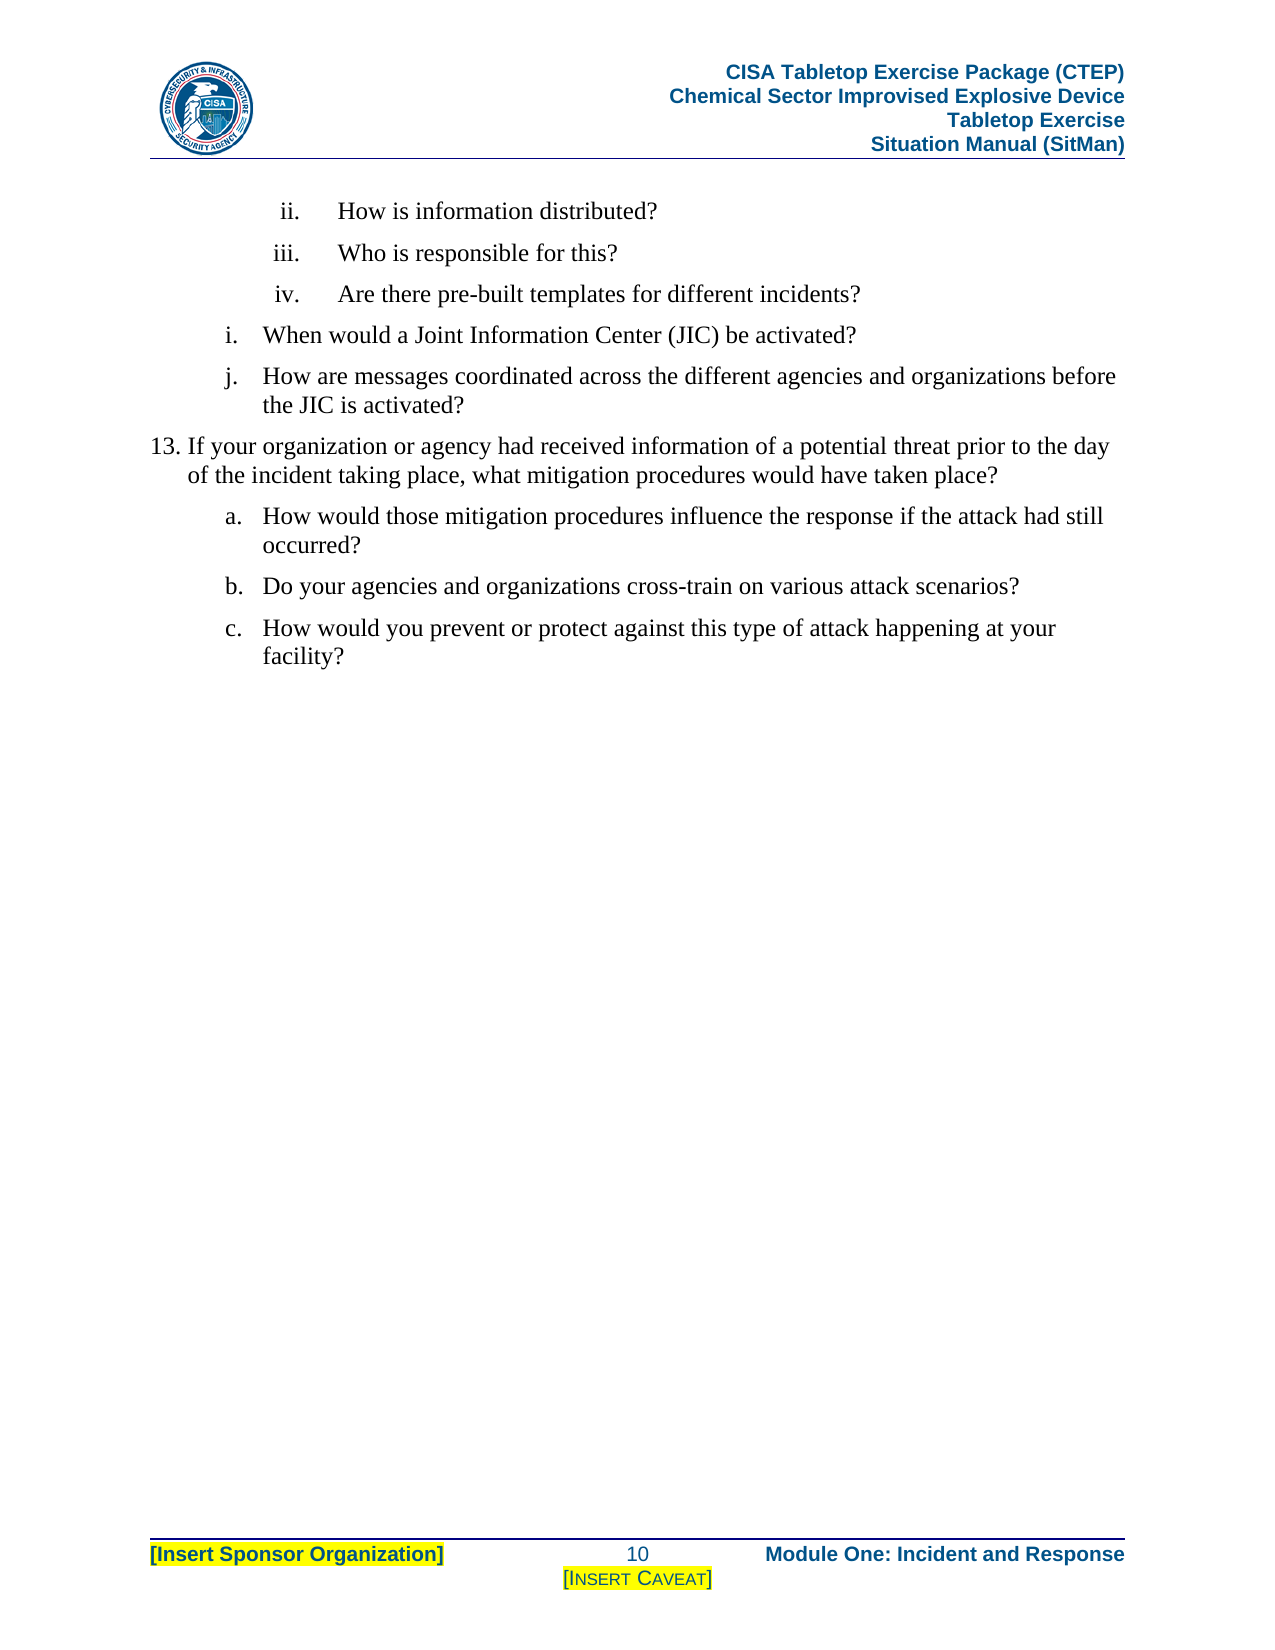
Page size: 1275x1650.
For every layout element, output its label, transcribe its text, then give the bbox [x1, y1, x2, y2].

picture [158, 61, 254, 156]
list How would you prevent or protect against this type of attack happening at your facility? [225, 613, 1125, 670]
list When would a Joint Information Center (JIC) be activated? [225, 320, 1125, 349]
list Do your agencies and organizations cross-train on various attack scenarios? [225, 571, 1125, 600]
list If your organization or agency had received information of a potential threat prior to the day of the incident taking place, what mitigation procedures would have taken place? [150, 431, 1125, 489]
list How is information distributed? [300, 196, 1125, 225]
list Are there pre-built templates for different incidents? [300, 279, 1125, 308]
list How would those mitigation procedures influence the response if the attack had still occurred? [225, 501, 1125, 559]
list Who is responsible for this? [300, 238, 1125, 266]
list How are messages coordinated across the different agencies and organizations before the JIC is activated? [225, 361, 1125, 419]
